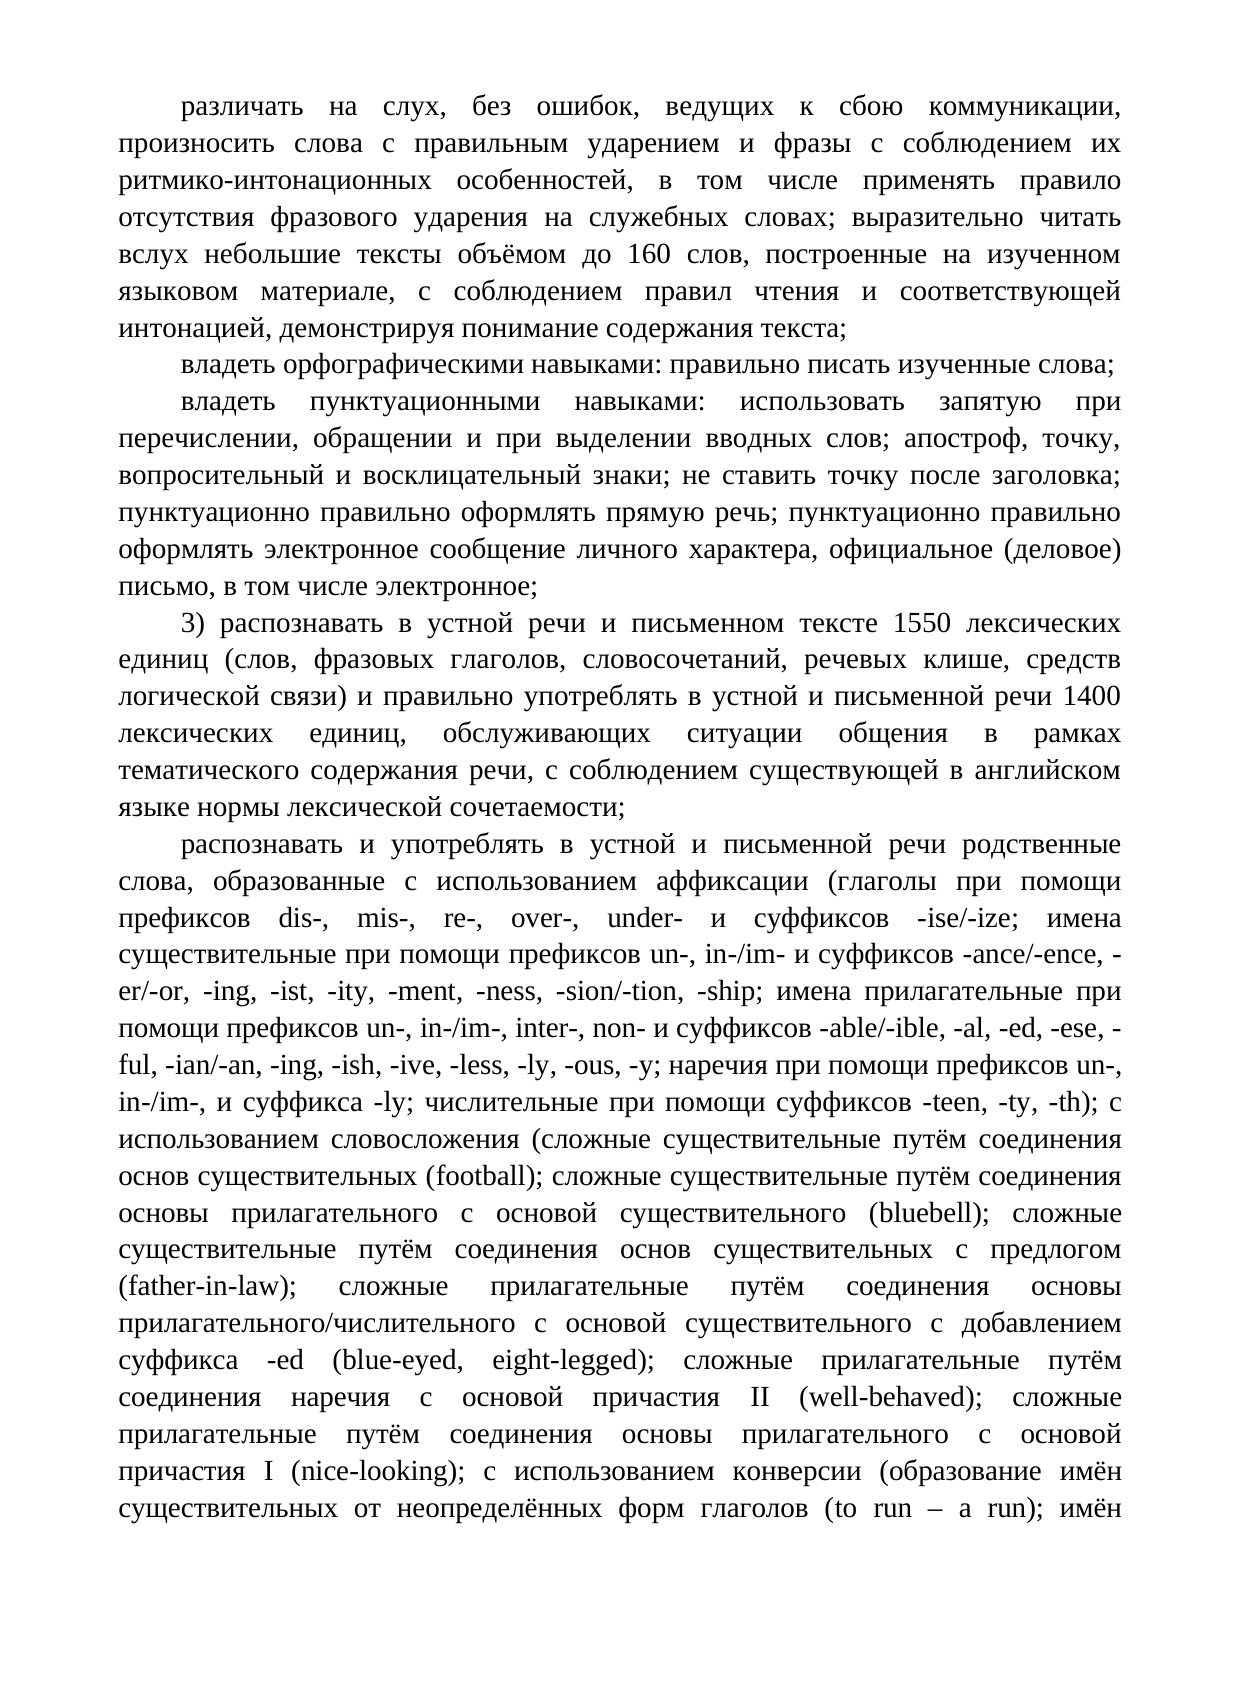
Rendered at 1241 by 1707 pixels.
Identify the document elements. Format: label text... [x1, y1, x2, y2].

text владеть орфографическими навыками: правильно писать изученные слова; [118, 347, 1122, 380]
text владеть пунктуационными навыками: использовать запятую при перечислении, обращении и при выделении вводных слов; апостроф, точку, вопросительный и восклицательный знаки; не ставить точку после заголовка; пунктуационно правильно оформлять прямую речь; пунктуационно правильно оформлять электронное сообщение личного характера, официальное (деловое) письмо, в том числе электронное; [118, 383, 1122, 601]
text различать на слух, без ошибок, ведущих к сбою коммуникации, произносить слова с правильным ударением и фразы с соблюдением их ритмико-интонационных особенностей, в том числе применять правило отсутствия фразового ударения на служебных словах; выразительно читать вслух небольшие тексты объёмом до 160 слов, построенные на изученном языковом материале, с соблюдением правил чтения и соответствующей интонацией, демонстрируя понимание содержания текста; [118, 88, 1122, 343]
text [118, 826, 1122, 1523]
text 3) распознавать в устной речи и письменном тексте 1550 лексических единиц (слов, фразовых глаголов, словосочетаний, речевых клише, средств логической связи) и правильно употреблять в устной и письменной речи 1400 лексических единиц, обслуживающих ситуации общения в рамках тематического содержания речи, с соблюдением существующей в английском языке нормы лексической сочетаемости; [118, 605, 1122, 823]
